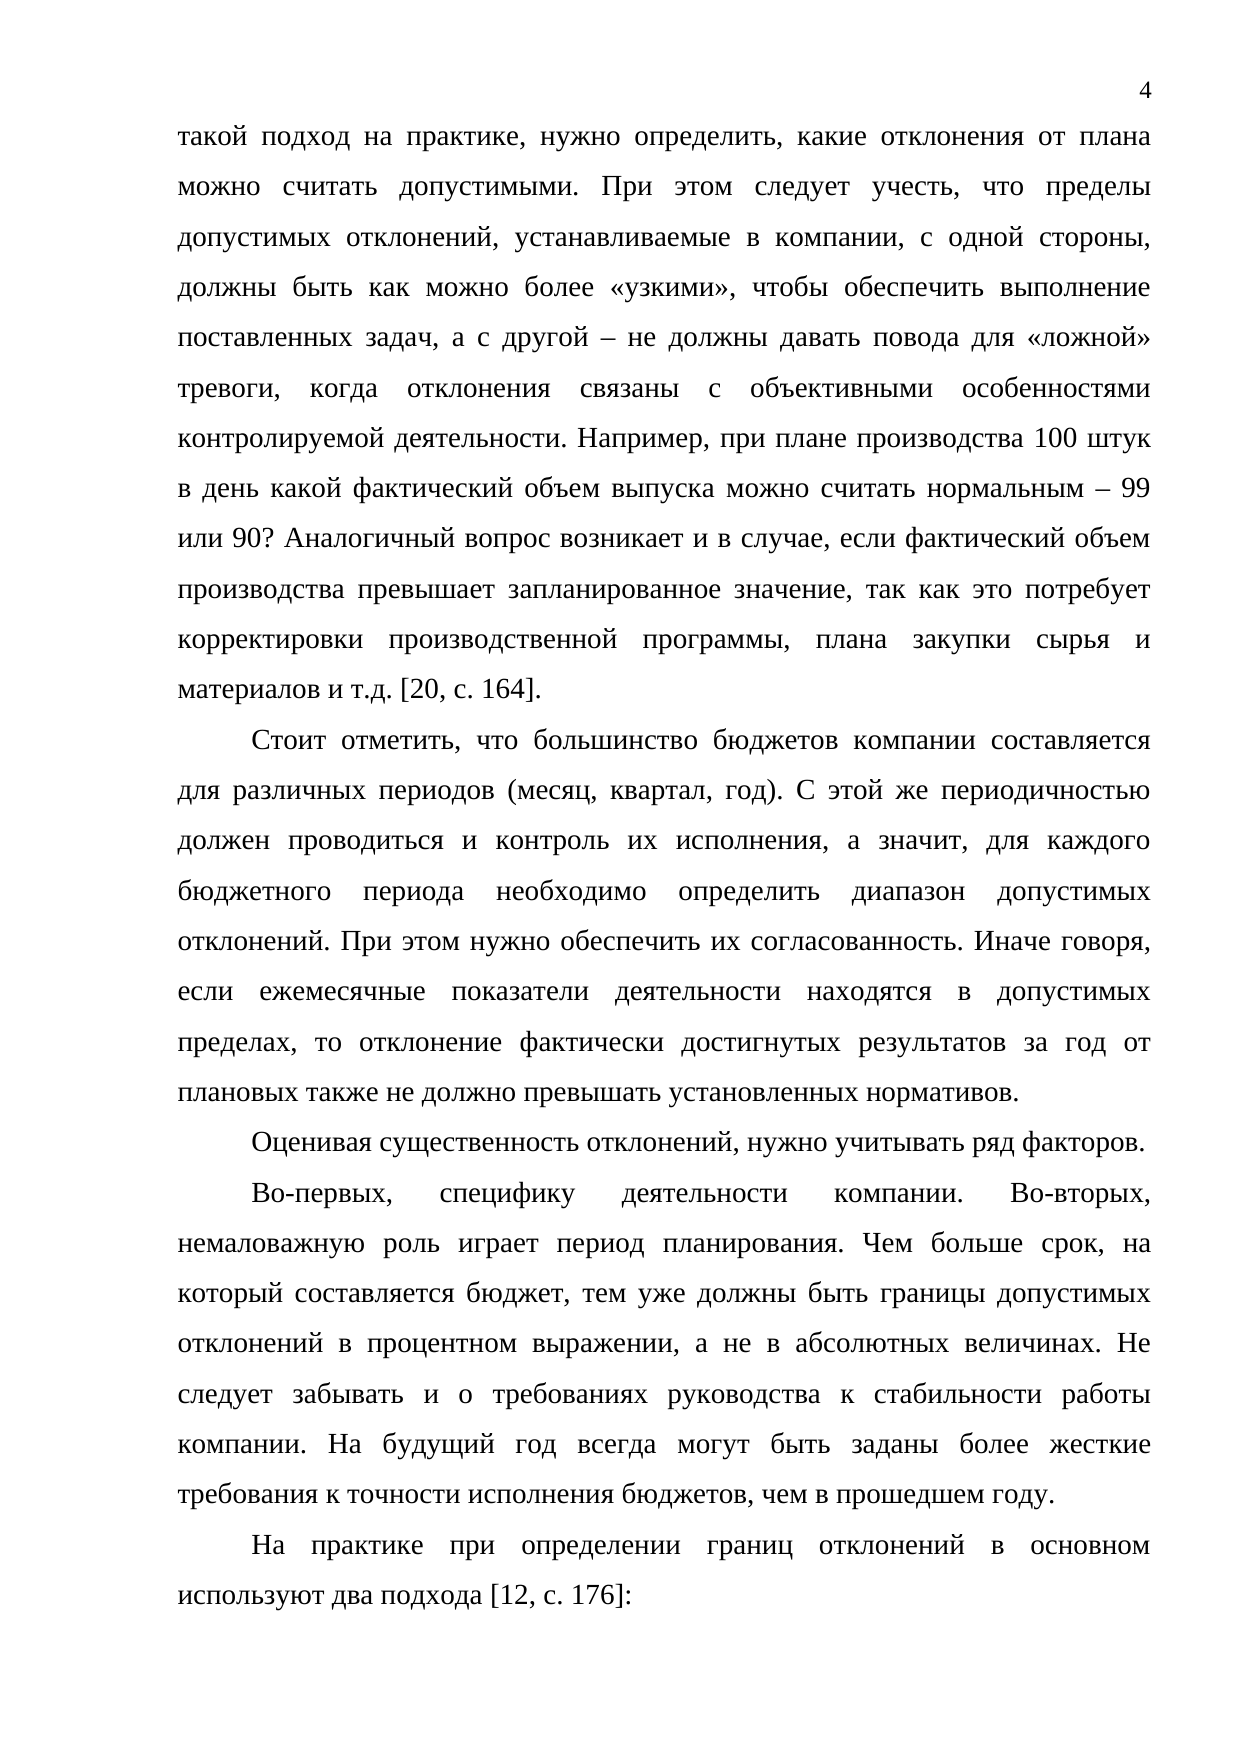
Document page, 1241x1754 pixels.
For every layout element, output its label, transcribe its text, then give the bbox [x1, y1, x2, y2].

text Стоит отметить, что большинство бюджетов компании составляется для различных периодов (месяц, квартал, год). С этой же периодичностью должен проводиться и контроль их исполнения, а значит, для каждого бюджетного периода необходимо определить диапазон допустимых отклонений. При этом нужно обеспечить их согласованность. Иначе говоря, если ежемесячные показатели деятельности находятся в допустимых пределах, то отклонение фактически достигнутых результатов за год от плановых также не должно превышать установленных нормативов. [177, 722, 1152, 1108]
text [177, 118, 1152, 705]
text Во-первых, специфику деятельности компании. Во-вторых, немаловажную роль играет период планирования. Чем больше срок, на который составляется бюджет, тем уже должны быть границы допустимых отклонений в процентном выражении, а не в абсолютных величинах. Не следует забывать и о требованиях руководства к стабильности работы компании. На будущий год всегда могут быть заданы более жесткие требования к точности исполнения бюджетов, чем в прошедшем году. [177, 1175, 1152, 1510]
text На практике при определении границ отклонений в основном используют два подхода [12, с. 176]: [177, 1527, 1152, 1611]
text Оценивая существенность отклонений, нужно учитывать ряд факторов. [177, 1124, 1152, 1158]
